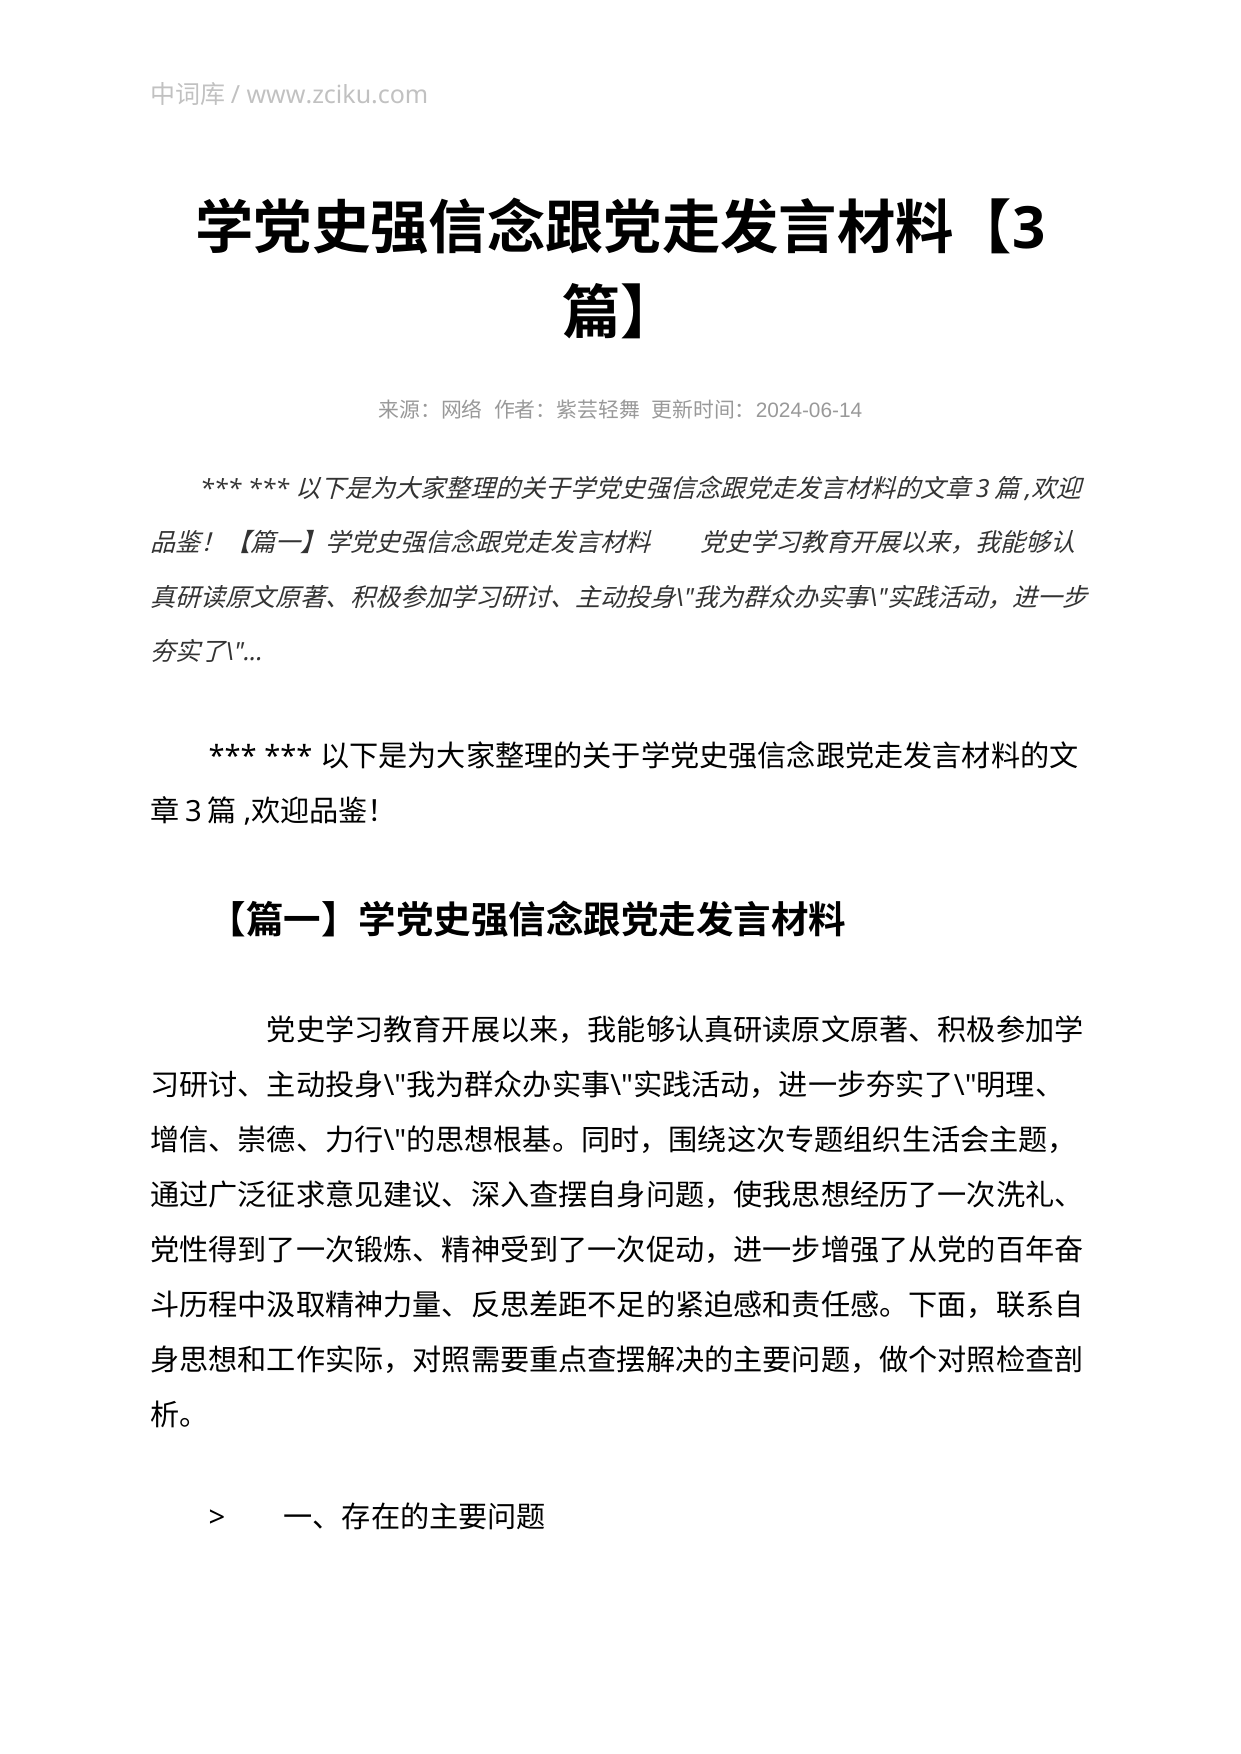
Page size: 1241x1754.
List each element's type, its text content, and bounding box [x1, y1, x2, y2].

text *** *** 以下是为大家整理的关于学党史强信念跟党走发言材料的文章3篇 ,欢迎品鉴！ [150, 733, 1090, 830]
text 【篇一】学党史强信念跟党走发言材料 [150, 889, 1090, 944]
text 来源：网络 作者：紫芸轻舞 更新时间：2024-06-14 [150, 397, 1090, 421]
text > 一、存在的主要问题 [150, 1493, 1090, 1536]
subtitle 学党史强信念跟党走发言材料【3篇】 [150, 181, 1090, 351]
text *** *** 以下是为大家整理的关于学党史强信念跟党走发言材料的文章3篇 ,欢迎品鉴！【篇一】学党史强信念跟党走发言材料 党史学习教育开展以来，我能够认真研读原文原著、积极参加学习研讨、主动投身\"我为群众办实事\"实践活动，进一步夯实了\"... [150, 468, 1090, 668]
text 党史学习教育开展以来，我能够认真研读原文原著、积极参加学习研讨、主动投身\"我为群众办实事\"实践活动，进一步夯实了\"明理、增信、崇德、力行\"的思想根基。同时，围绕这次专题组织生活会主题，通过广泛征求意见建议、深入查摆自身问题，使我思想经历了一次洗礼、党性得到了一次锻炼、精神受到了一次促动，进一步增强了从党的百年奋斗历程中汲取精神力量、反思差距不足的紧迫感和责任感。下面，联系自身思想和工作实际，对照需要重点查摆解决的主要问题，做个对照检查剖析。 [150, 1007, 1090, 1434]
